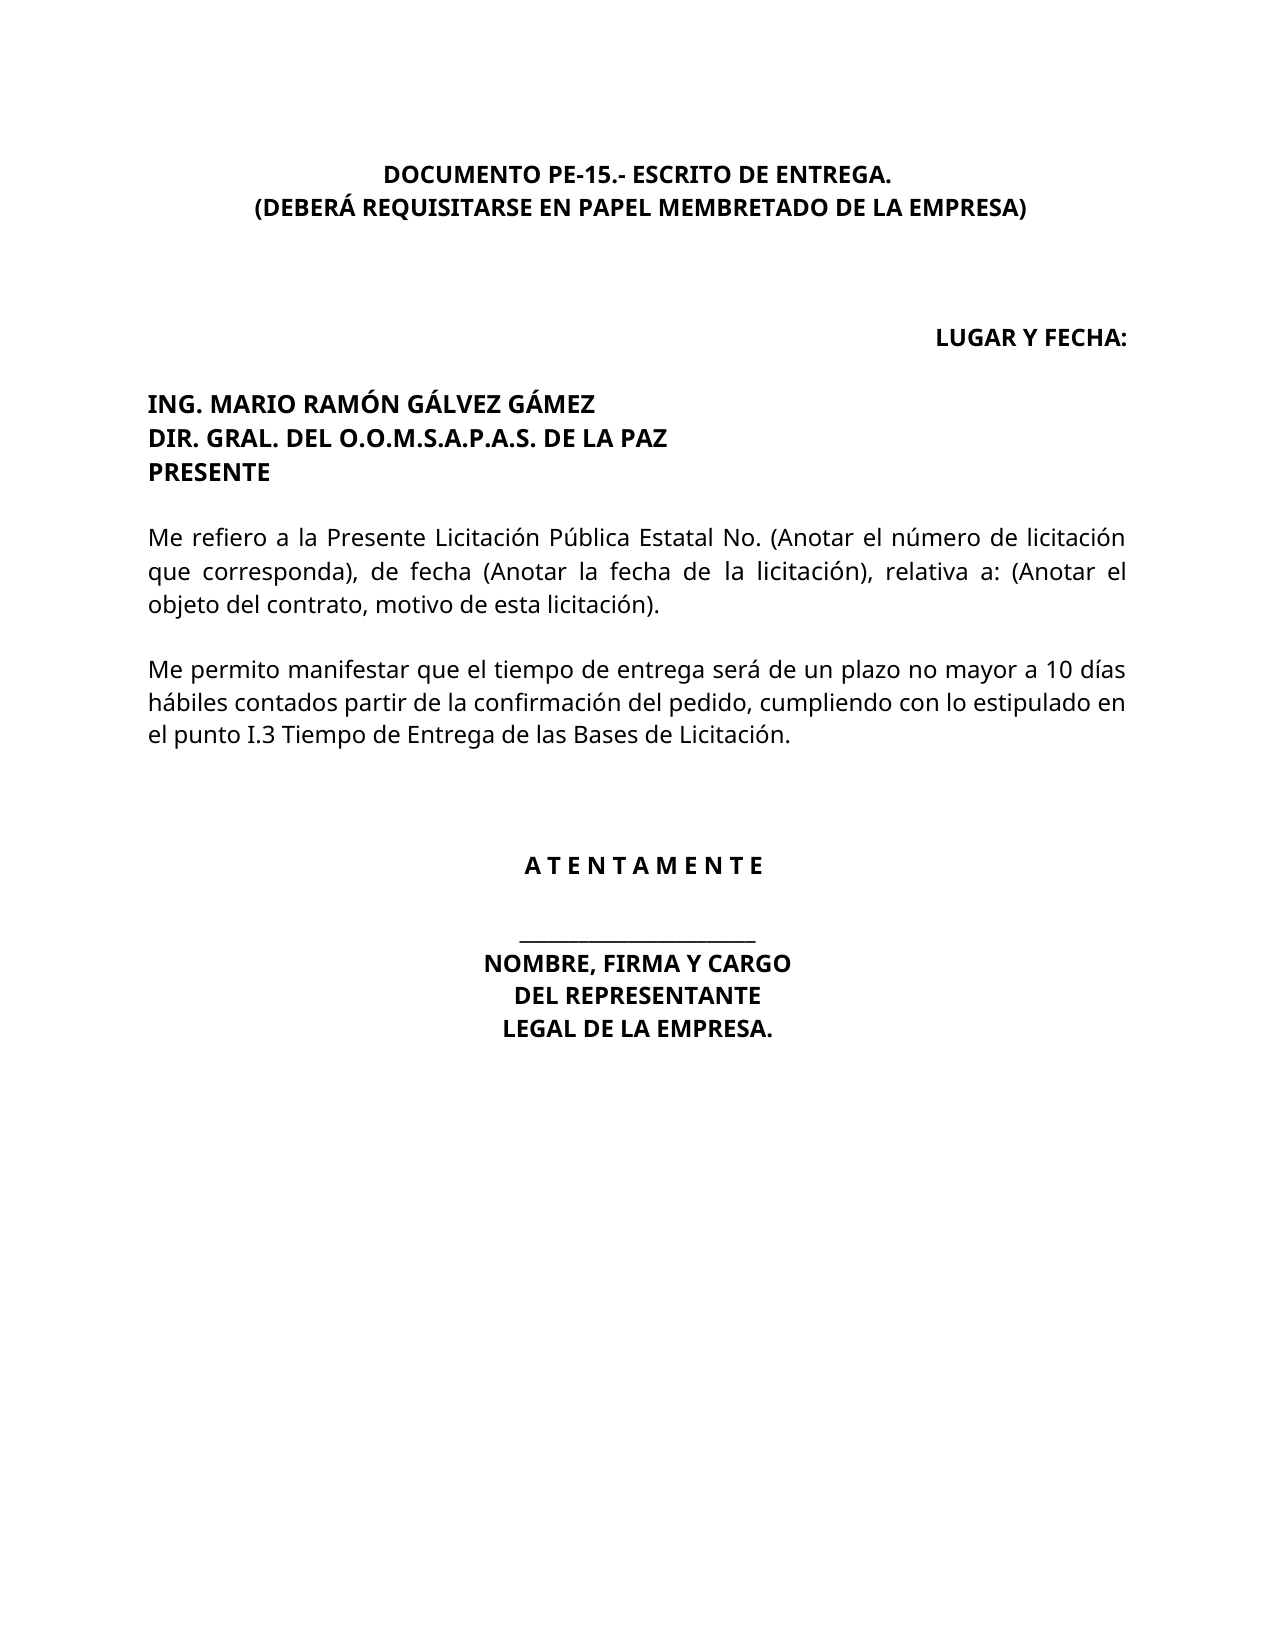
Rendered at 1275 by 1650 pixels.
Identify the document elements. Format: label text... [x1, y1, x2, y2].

text PRESENTE [148, 454, 1127, 489]
text DEL REPRESENTANTE [148, 979, 1127, 1012]
text Me refiero a la Presente Licitación Pública Estatal No. (Anotar el número de licitación que corresponda), de fecha (Anotar la fecha de la licitación), relativa a: (Anotar el objeto del contrato, motivo de esta licitación). [148, 521, 1127, 621]
text ING. MARIO RAMÓN GÁLVEZ GÁMEZ [148, 386, 1127, 421]
text ________________________ [148, 914, 1127, 947]
text DIR. GRAL. DEL O.O.M.S.A.P.A.S. DE LA PAZ [148, 421, 1127, 454]
text DOCUMENTO PE-15.- ESCRITO DE ENTREGA. [148, 158, 1127, 191]
text Me permito manifestar que el tiempo de entrega será de un plazo no mayor a 10 días hábiles contados partir de la confirmación del pedido, cumpliendo con lo estipulado en el punto I.3 Tiempo de Entrega de las Bases de Licitación. [148, 653, 1127, 751]
text A T E N T A M E N T E [148, 849, 1127, 881]
text LUGAR Y FECHA: [148, 321, 1127, 354]
text (DEBERÁ REQUISITARSE EN PAPEL MEMBRETADO DE LA EMPRESA) [148, 191, 1127, 223]
text NOMBRE, FIRMA Y CARGO [148, 947, 1127, 979]
text LEGAL DE LA EMPRESA. [148, 1012, 1127, 1044]
